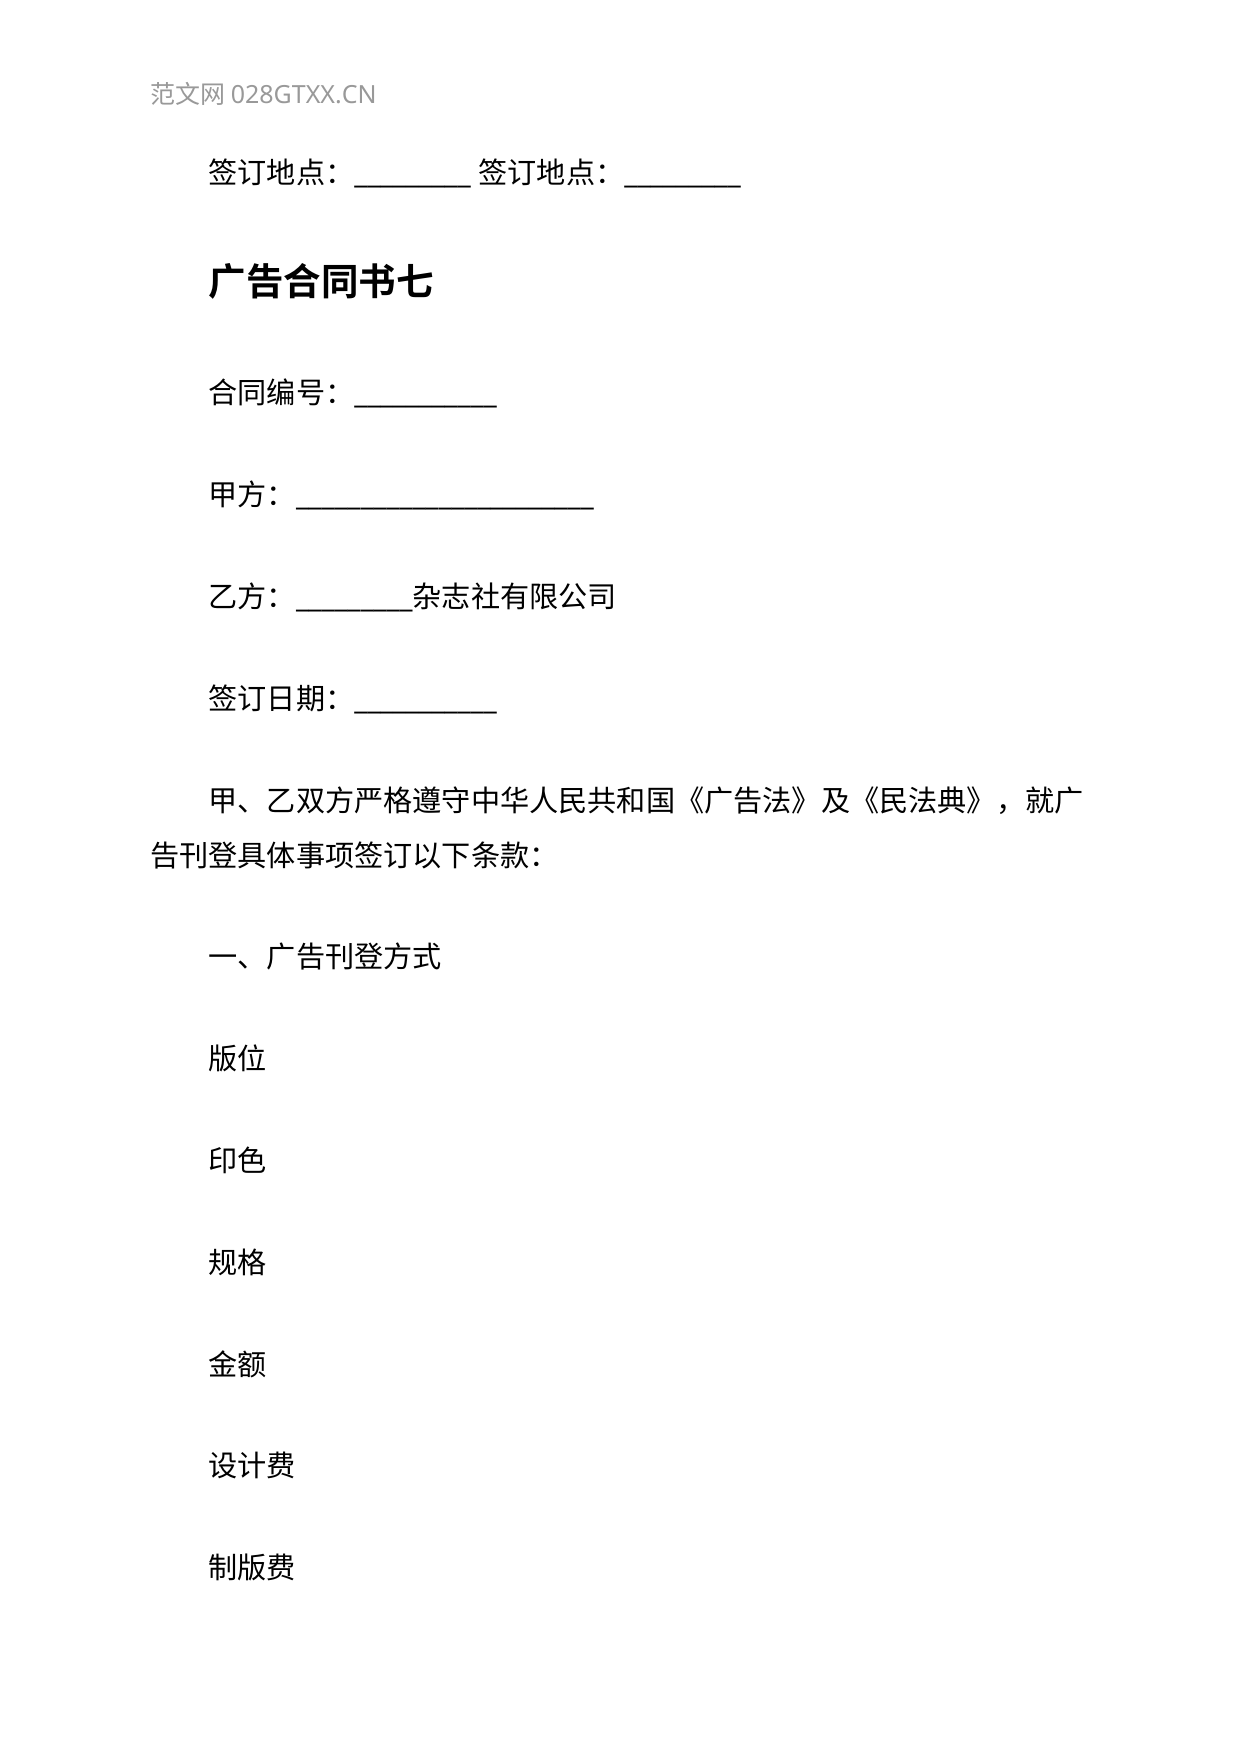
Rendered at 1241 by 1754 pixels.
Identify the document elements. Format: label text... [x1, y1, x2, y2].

text 签订日期：___________ [150, 675, 1090, 718]
text 乙方：_________杂志社有限公司 [150, 573, 1090, 616]
text 版位 [150, 1036, 1090, 1078]
text 一、广告刊登方式 [150, 934, 1090, 976]
text 甲、乙双方严格遵守中华人民共和国《广告法》及《民法典》，就广告刊登具体事项签订以下条款： [150, 777, 1090, 874]
text 制版费 [150, 1544, 1090, 1587]
text 合同编号：___________ [150, 369, 1090, 412]
text 签订地点：_________ 签订地点：_________ [150, 150, 1090, 192]
text 甲方：_______________________ [150, 471, 1090, 514]
text 金额 [150, 1341, 1090, 1383]
text 广告合同书七 [150, 252, 1090, 306]
text 设计费 [150, 1443, 1090, 1485]
text 规格 [150, 1239, 1090, 1282]
text 印色 [150, 1137, 1090, 1180]
